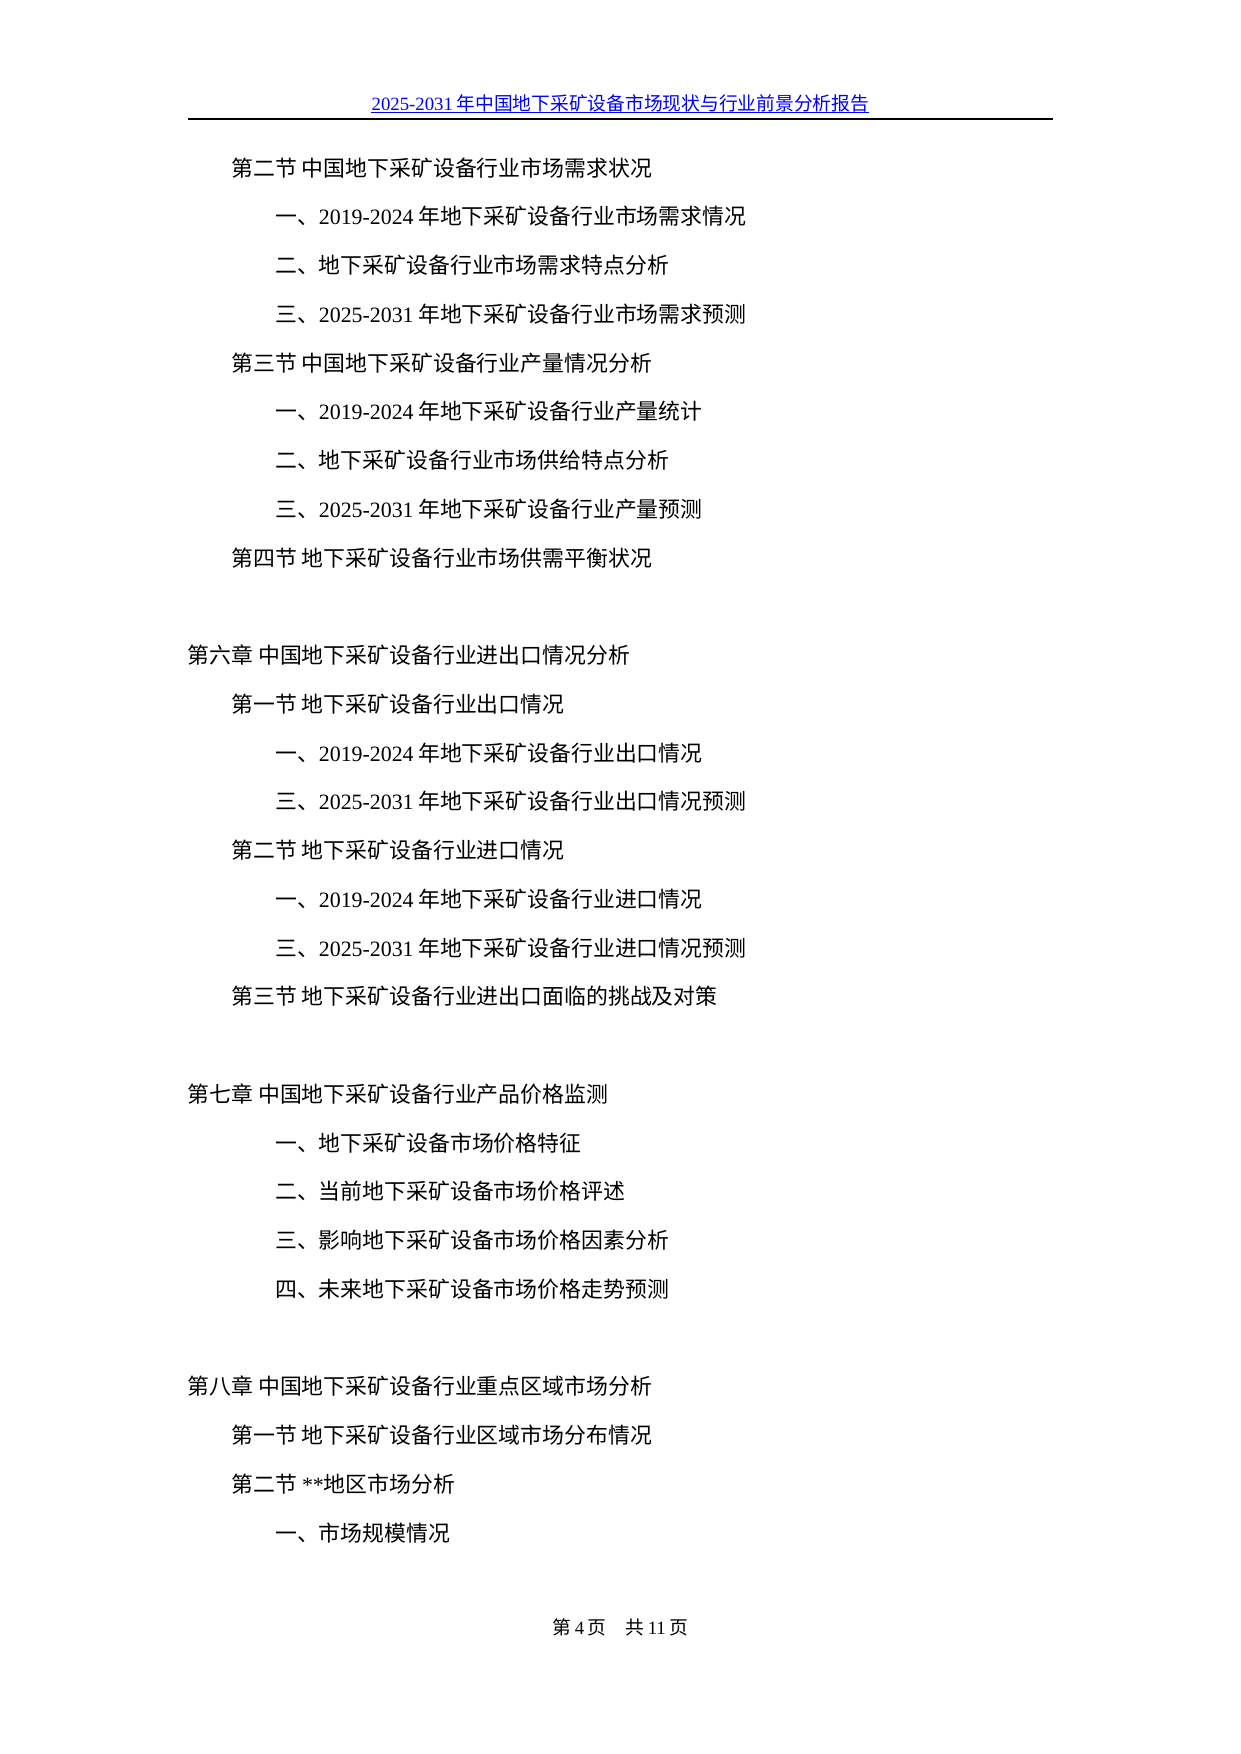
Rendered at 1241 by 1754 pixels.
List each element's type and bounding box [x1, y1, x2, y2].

text [187, 150, 1053, 1548]
